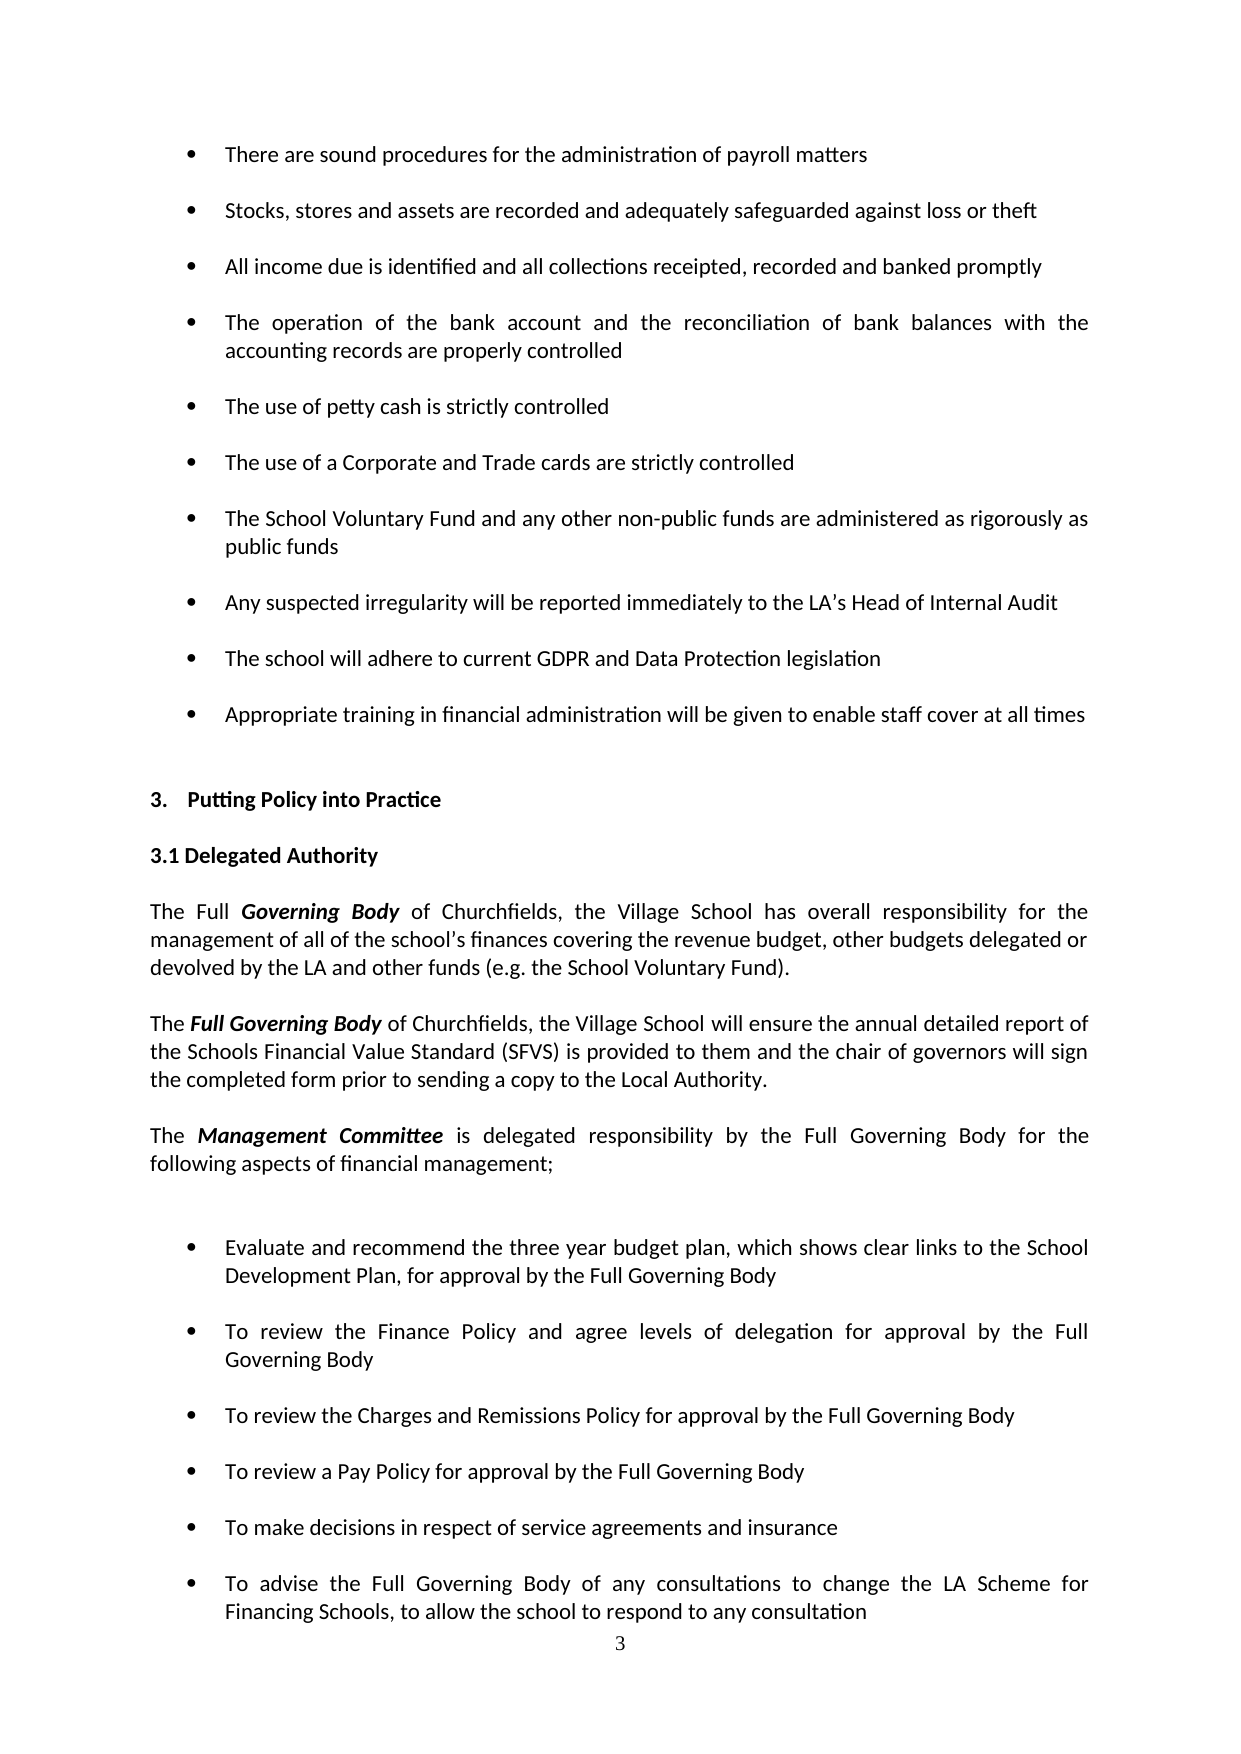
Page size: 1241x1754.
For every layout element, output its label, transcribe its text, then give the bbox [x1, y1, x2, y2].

list Any suspected irregularity will be reported immediately to the LA’s Head of Internal Audit [187, 588, 1090, 617]
list The School Voluntary Fund and any other non-public funds are administered as rigorously as public funds [187, 504, 1090, 561]
list The operation of the bank account and the reconciliation of bank balances with the accounting records are properly controlled [187, 308, 1090, 364]
list Evaluate and recommend the three year budget plan, which shows clear links to the School Development Plan, for approval by the Full Governing Body [187, 1233, 1090, 1289]
list All income due is identified and all collections receipted, recorded and banked promptly [187, 252, 1090, 280]
text The Full Governing Body of Churchfields, the Village School has overall responsibility for the management of all of the school’s finances covering the revenue budget, other budgets delegated or devolved by the LA and other funds (e.g. the School Voluntary Fund). [150, 897, 1090, 981]
list Appropriate training in financial administration will be given to enable staff cover at all times [187, 701, 1090, 729]
text The Management Committee is delegated responsibility by the Full Governing Body for the following aspects of financial management; [150, 1121, 1090, 1177]
list To review the Charges and Remissions Policy for approval by the Full Governing Body [187, 1401, 1090, 1429]
list Putting Policy into Practice [150, 785, 1090, 813]
list To review a Pay Policy for approval by the Full Governing Body [187, 1457, 1090, 1485]
list Stocks, stores and assets are recorded and adequately safeguarded against loss or theft [187, 196, 1090, 224]
list The use of a Corporate and Trade cards are strictly controlled [187, 448, 1090, 476]
list To make decisions in respect of service agreements and insurance [187, 1513, 1090, 1541]
list To review the Finance Policy and agree levels of delegation for approval by the Full Governing Body [187, 1317, 1090, 1373]
text The Full Governing Body of Churchfields, the Village School will ensure the annual detailed report of the Schools Financial Value Standard (SFVS) is provided to them and the chair of governors will sign the completed form prior to sending a copy to the Local Authority. [150, 1009, 1090, 1093]
list To advise the Full Governing Body of any consultations to change the LA Scheme for Financing Schools, to allow the school to respond to any consultation [187, 1569, 1090, 1625]
list The school will adhere to current GDPR and Data Protection legislation [187, 644, 1090, 673]
list There are sound procedures for the administration of payroll matters [187, 140, 1090, 168]
list The use of petty cash is strictly controlled [187, 392, 1090, 420]
text 3.1 Delegated Authority [150, 841, 1090, 869]
